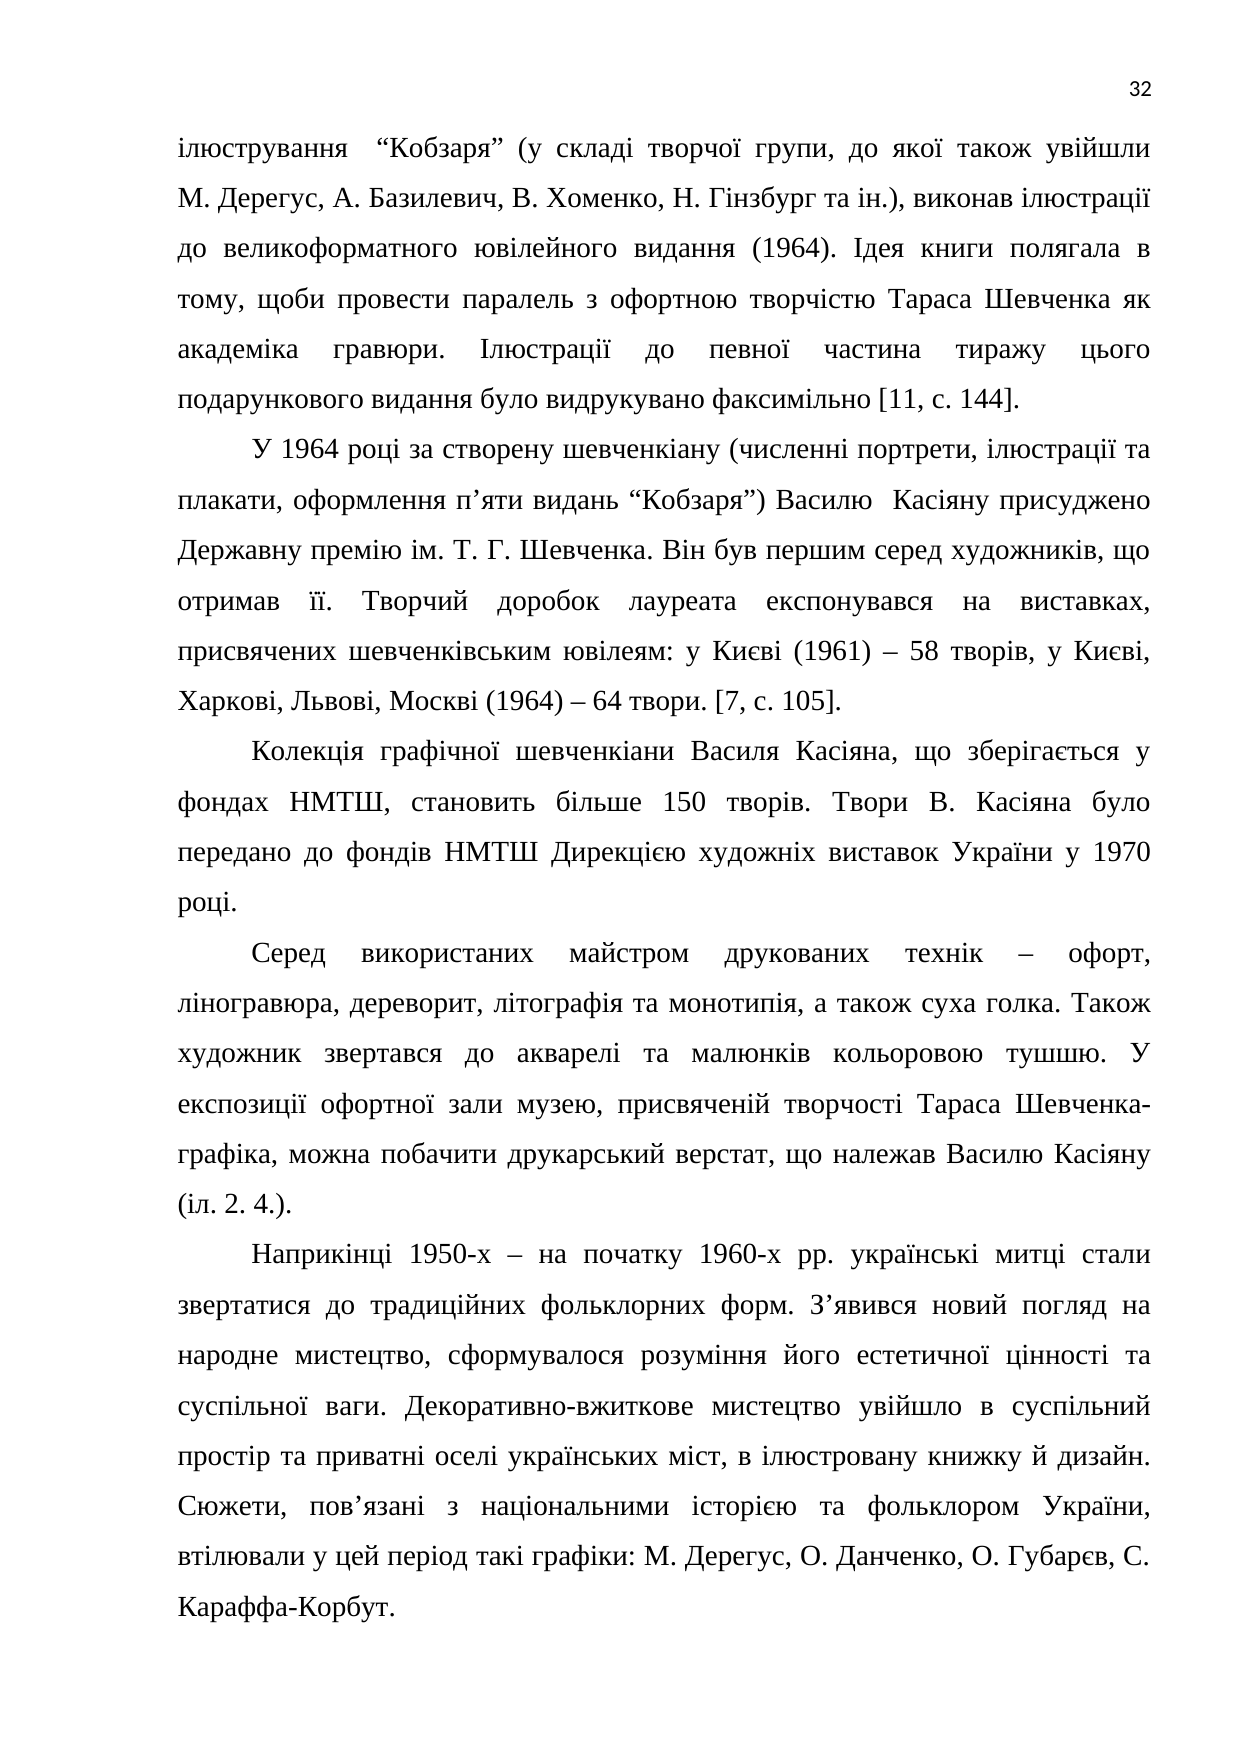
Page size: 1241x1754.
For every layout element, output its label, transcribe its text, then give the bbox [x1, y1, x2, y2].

text У 1964 році за створену шевченкіану (численні портрети, ілюстрації та плакати, оформлення п’яти видань “Кобзаря”) Василю Касіяну присуджено Державну премію ім. Т. Г. Шевченка. Він був першим серед художників, що отримав її. Творчий доробок лауреата експонувався на виставках, присвячених шевченківським ювілеям: у Києві (1961) – 58 творів, у Києві, Харкові, Львові, Москві (1964) – 64 твори. [7, с. 105]. [177, 432, 1152, 717]
text Серед використаних майстром друкованих технік – офорт, ліногравюра, дереворит, літографія та монотипія, а також суха голка. Також художник звертався до акварелі та малюнків кольоровою тушшю. У експозиції офортної зали музею, присвяченій творчості Тараса Шевченка-графіка, можна побачити друкарський верстат, що належав Василю Касіяну (іл. 2. 4.). [177, 935, 1152, 1220]
text Колекція графічної шевченкіани Василя Касіяна, що зберігається у фондах НМТШ, становить більше 150 творів. Твори В. Касіяна було передано до фондів НМТШ Дирекцією художніх виставок України у 1970 році. [177, 733, 1152, 918]
text Наприкінці 1950-х – на початку 1960-х рр. українські митці стали звертатися до традиційних фольклорних форм. З’явився новий погляд на народне мистецтво, сформувалося розуміння його естетичної цінності та суспільної ваги. Декоративно-вжиткове мистецтво увійшло в суспільний простір та приватні оселі українських міст, в ілюстровану книжку й дизайн. Сюжети, пов’язані з національними історією та фольклором України, втілювали у цей період такі графіки: М. Дерегус, О. Данченко, О. Губарєв, С. Караффа-Корбут. [177, 1237, 1152, 1622]
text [177, 130, 1152, 415]
